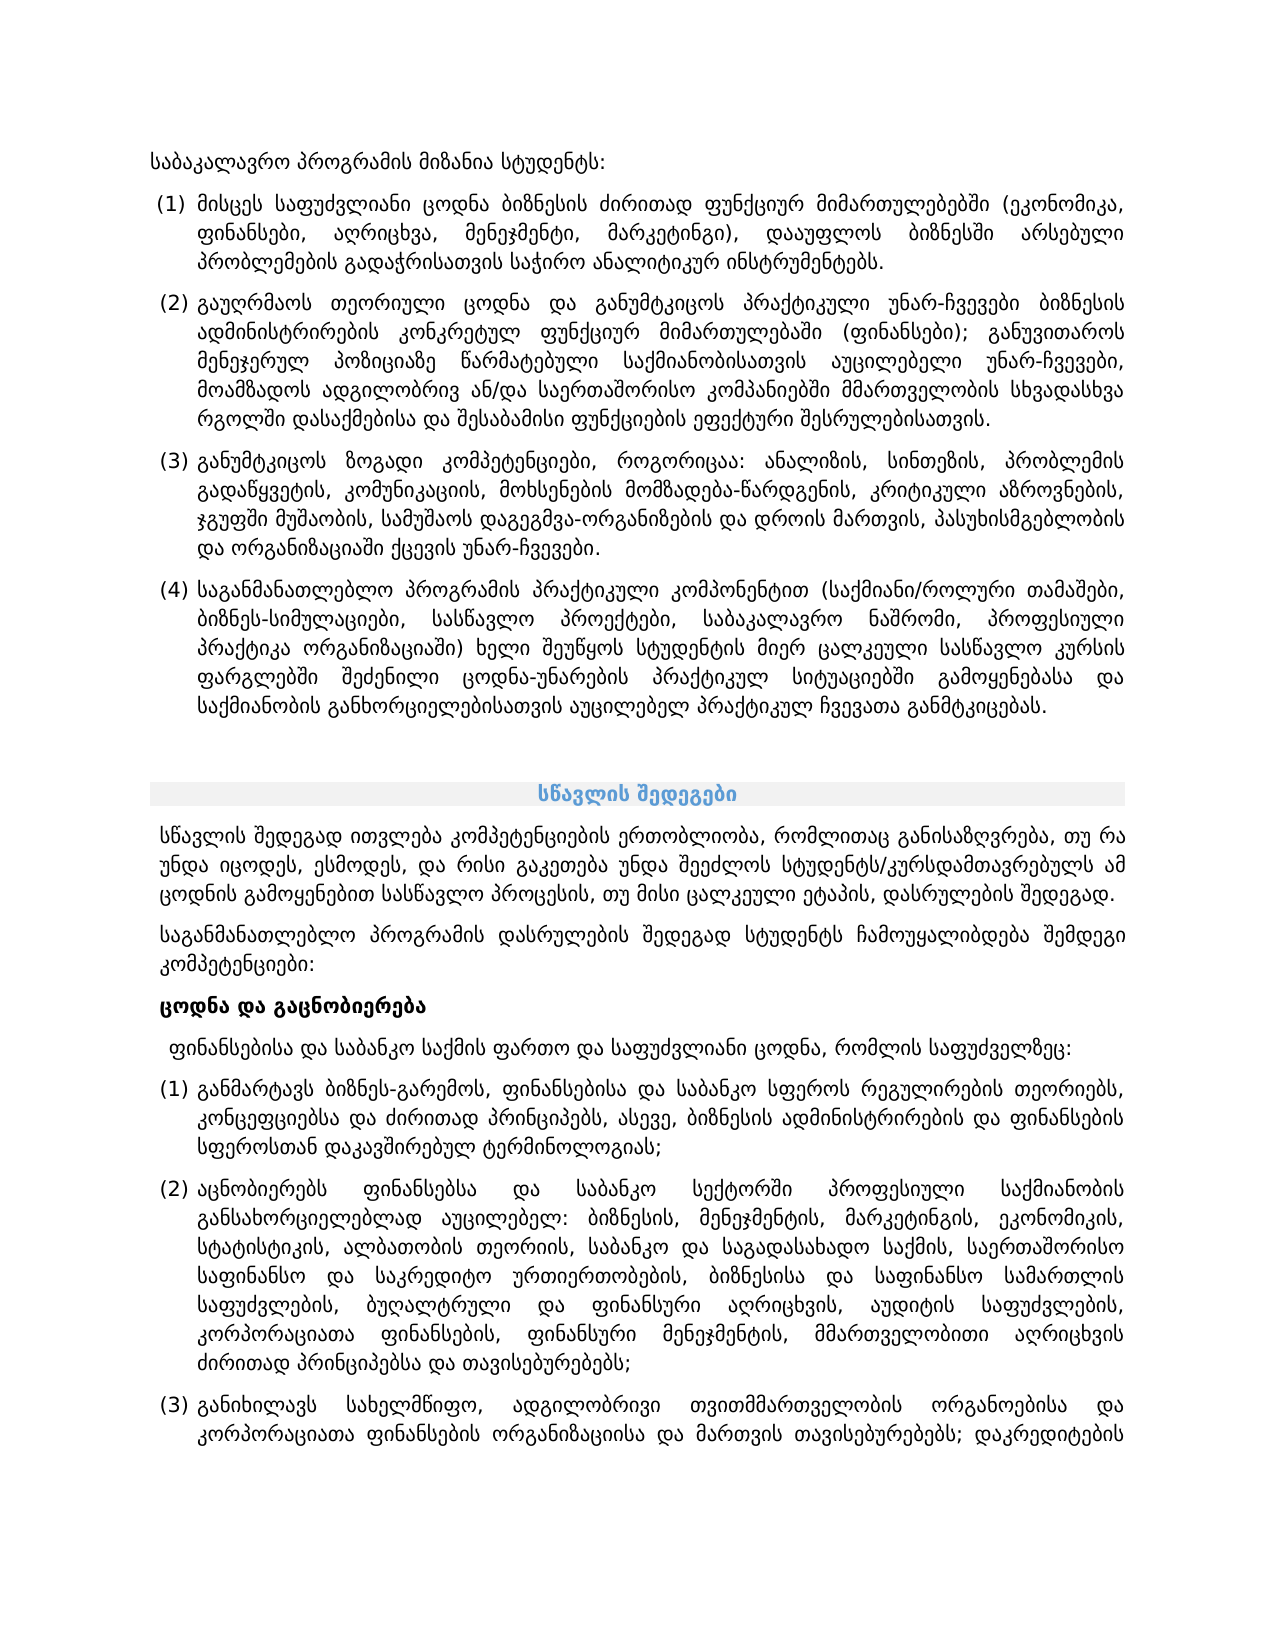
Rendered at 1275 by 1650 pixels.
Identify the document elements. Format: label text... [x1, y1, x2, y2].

text სწავლის შედეგები [150, 782, 1125, 806]
